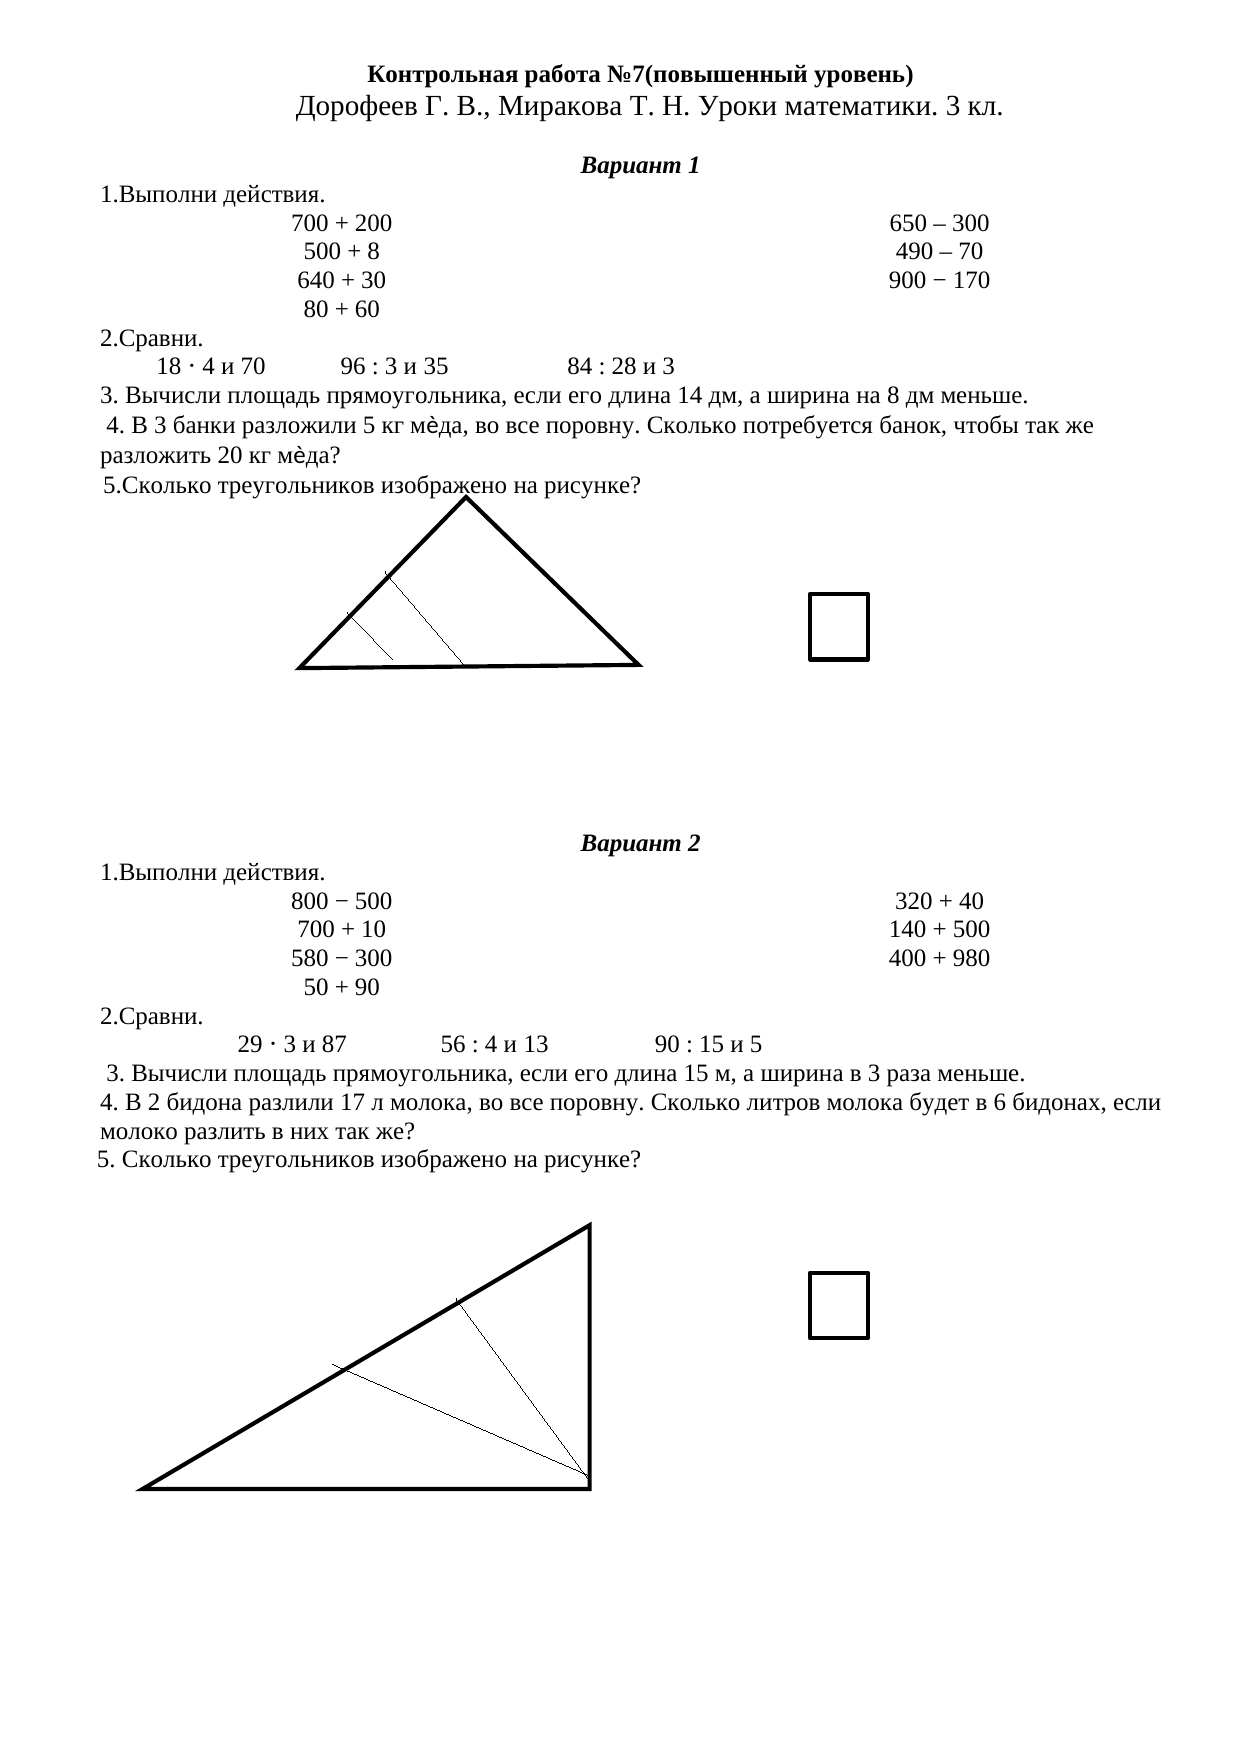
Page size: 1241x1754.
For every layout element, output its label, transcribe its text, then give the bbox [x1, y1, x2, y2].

text Дорофеев Г. В., Миракова Т. Н. Уроки математики. 3 кл. [118, 88, 1181, 121]
text 580 − 300 [100, 943, 583, 972]
text 1.Выполни действия. [100, 179, 1181, 208]
text 700 + 200 [100, 208, 583, 236]
text 80 + 60 [100, 294, 583, 323]
text 140 + 500 [698, 914, 1181, 943]
text 29 ⋅ 3 и 87 56 : 4 и 13 90 : 15 и 5 [100, 1029, 1181, 1058]
text 320 + 40 [698, 886, 1181, 914]
text 500 + 8 [100, 236, 583, 265]
text 50 + 90 [100, 972, 583, 1001]
text 4. В 2 бидона разлили 17 л молока, во все поровну. Сколько литров молока будет в 6 бидонах, если молоко разлить в них так же? [100, 1087, 1181, 1144]
text 700 + 10 [100, 914, 583, 943]
text 3. Вычисли площадь прямоугольника, если его длина 15 м, а ширина в 3 раза меньше. [100, 1058, 1181, 1087]
text 5. Сколько треугольников изображено на рисунке? [59, 1144, 1181, 1173]
text 900 − 170 [698, 265, 1181, 294]
text 490 – 70 [698, 236, 1181, 265]
text 5.Сколько треугольников изображено на рисунке? [59, 470, 1181, 499]
text 650 – 300 [698, 208, 1181, 236]
text 2.Сравни. [100, 323, 1181, 351]
text 18 ⋅ 4 и 70 96 : 3 и 35 84 : 28 и 3 [100, 351, 1181, 380]
text 4. В 3 банки разложили 5 кг мѐда, во все поровну. Сколько потребуется банок, чтобы так же разложить 20 кг мѐда? [100, 409, 1181, 470]
text Контрольная работа №7(повышенный уровень) [100, 59, 1181, 88]
text 1.Выполни действия. [100, 857, 1181, 886]
text Вариант 2 [100, 828, 1181, 857]
text 640 + 30 [100, 265, 583, 294]
text 800 − 500 [100, 886, 583, 914]
text 400 + 980 [698, 943, 1181, 972]
text Вариант 1 [100, 150, 1181, 179]
text 2.Сравни. [100, 1001, 1181, 1029]
text 3. Вычисли площадь прямоугольника, если его длина 14 дм, а ширина на 8 дм меньше. [100, 380, 1181, 409]
